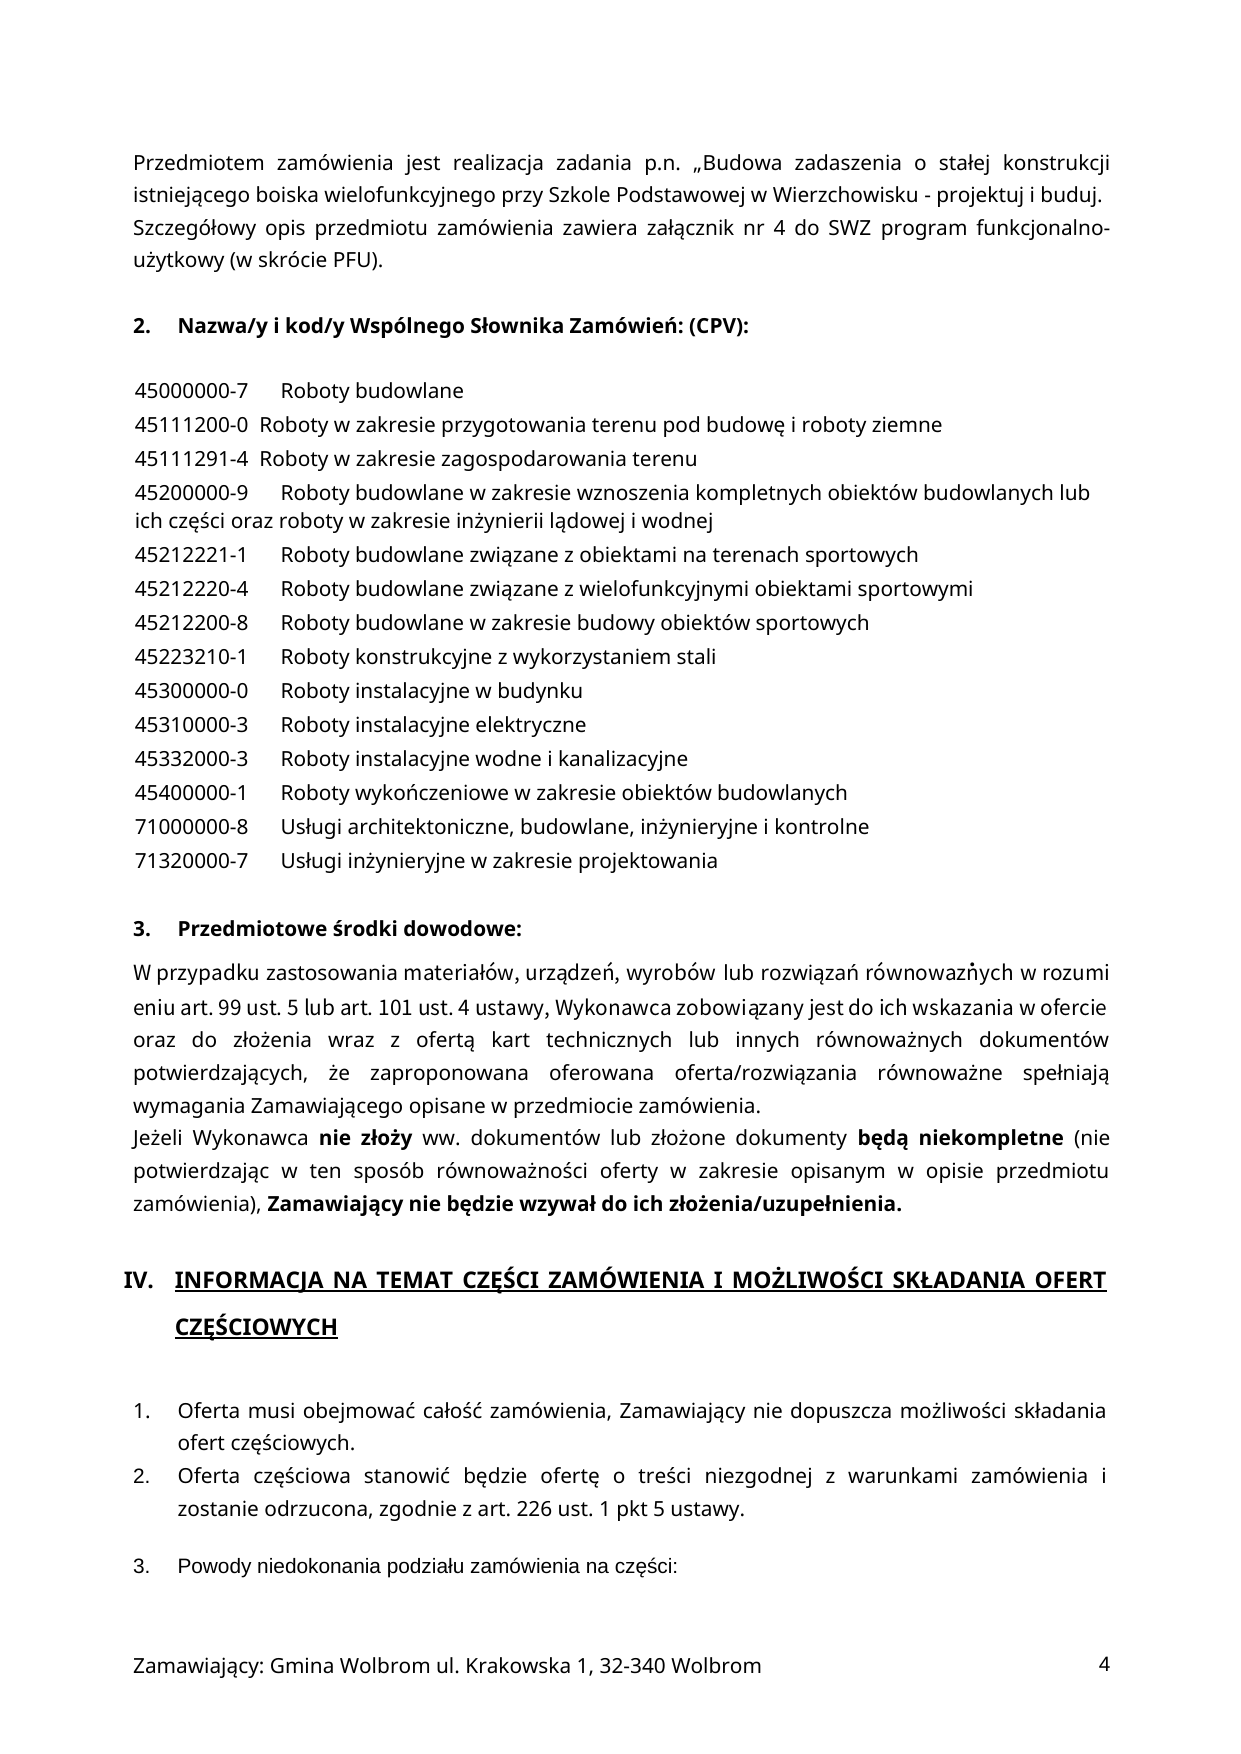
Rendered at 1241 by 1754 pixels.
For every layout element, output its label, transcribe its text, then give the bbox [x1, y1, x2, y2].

list Powody niedokonania podziału zamówienia na części: [133, 1554, 1107, 1578]
text 45111291-4 Roboty w zakresie zagospodarowania terenu [134, 444, 1112, 472]
text 45332000-3 Roboty instalacyjne wodne i kanalizacyjne [134, 744, 1112, 772]
text 45310000-3 Roboty instalacyjne elektryczne [134, 710, 1112, 738]
text 71320000-7 Usługi inżynieryjne w zakresie projektowania [134, 846, 1112, 874]
list Nazwa/y i kod/y Wspólnego Słownika Zamówień: (CPV): [133, 311, 1110, 339]
text 45300000-0 Roboty instalacyjne w budynku [134, 676, 1112, 704]
text 45111200-0 Roboty w zakresie przygotowania terenu pod budowę i roboty ziemne [134, 410, 1112, 438]
list Oferta musi obejmować całość zamówienia, Zamawiający nie dopuszcza możliwości składania ofert częściowych. [133, 1396, 1107, 1457]
text 45000000-7 Roboty budowlane [134, 376, 1112, 404]
text 45212200-8 Roboty budowlane w zakresie budowy obiektów sportowych [134, 608, 1112, 637]
list Oferta częściowa stanowić będzie ofertę o treści niezgodnej z warunkami zamówienia i zostanie odrzucona, zgodnie z art. 226 ust. 1 pkt 5 ustawy. [133, 1461, 1107, 1522]
text 45212221-1 Roboty budowlane związane z obiektami na terenach sportowych [134, 540, 1112, 569]
text Szczegółowy opis przedmiotu zamówienia zawiera załącznik nr 4 do SWZ program funkcjonalno-użytkowy (w skrócie PFU). [133, 213, 1110, 274]
list INFORMACJA NA TEMAT CZĘŚCI ZAMÓWIENIA I MOŻLIWOŚCI SKŁADANIA OFERT CZĘŚCIOWYCH [154, 1264, 1107, 1342]
list Przedmiotowe środki dowodowe: [133, 914, 1110, 942]
text 71000000-8 Usługi architektoniczne, budowlane, inżynieryjne i kontrolne [134, 812, 1112, 840]
text 45212220-4 Roboty budowlane związane z wielofunkcyjnymi obiektami sportowymi [134, 574, 1112, 603]
text 45200000-9 Roboty budowlane w zakresie wznoszenia kompletnych obiektów budowlanych lub ich części oraz roboty w zakresie inżynierii lądowej i wodnej [134, 478, 1112, 535]
text Jeżeli Wykonawca nie złoży ww. dokumentów lub złożone dokumenty będą niekompletne (nie potwierdzając w ten sposób równoważności oferty w zakresie opisanym w opisie przedmiotu zamówienia), Zamawiający nie będzie wzywał do ich złożenia/uzupełnienia. [133, 1123, 1110, 1217]
text 45400000-1 Roboty wykończeniowe w zakresie obiektów budowlanych [134, 778, 1112, 806]
text W przypadku zastosowania materiałów, urządzeń, wyrobów lub rozwiązań równoważnych w rozumieniu art. 99 ust. 5 lub art. 101 ust. 4 ustawy, Wykonawca zobowiązany jest do ich wskazania w ofercie oraz do złożenia wraz z ofertą kart technicznych lub innych równoważnych dokumentów potwierdzających, że zaproponowana oferowana oferta/rozwiązania równoważne spełniają wymagania Zamawiającego opisane w przedmiocie zamówienia. [133, 956, 1110, 1119]
text 45223210-1 Roboty konstrukcyjne z wykorzystaniem stali [134, 642, 1112, 671]
text Przedmiotem zamówienia jest realizacja zadania p.n. „Budowa zadaszenia o stałej konstrukcji istniejącego boiska wielofunkcyjnego przy Szkole Podstawowej w Wierzchowisku - projektuj i buduj. [133, 148, 1110, 209]
